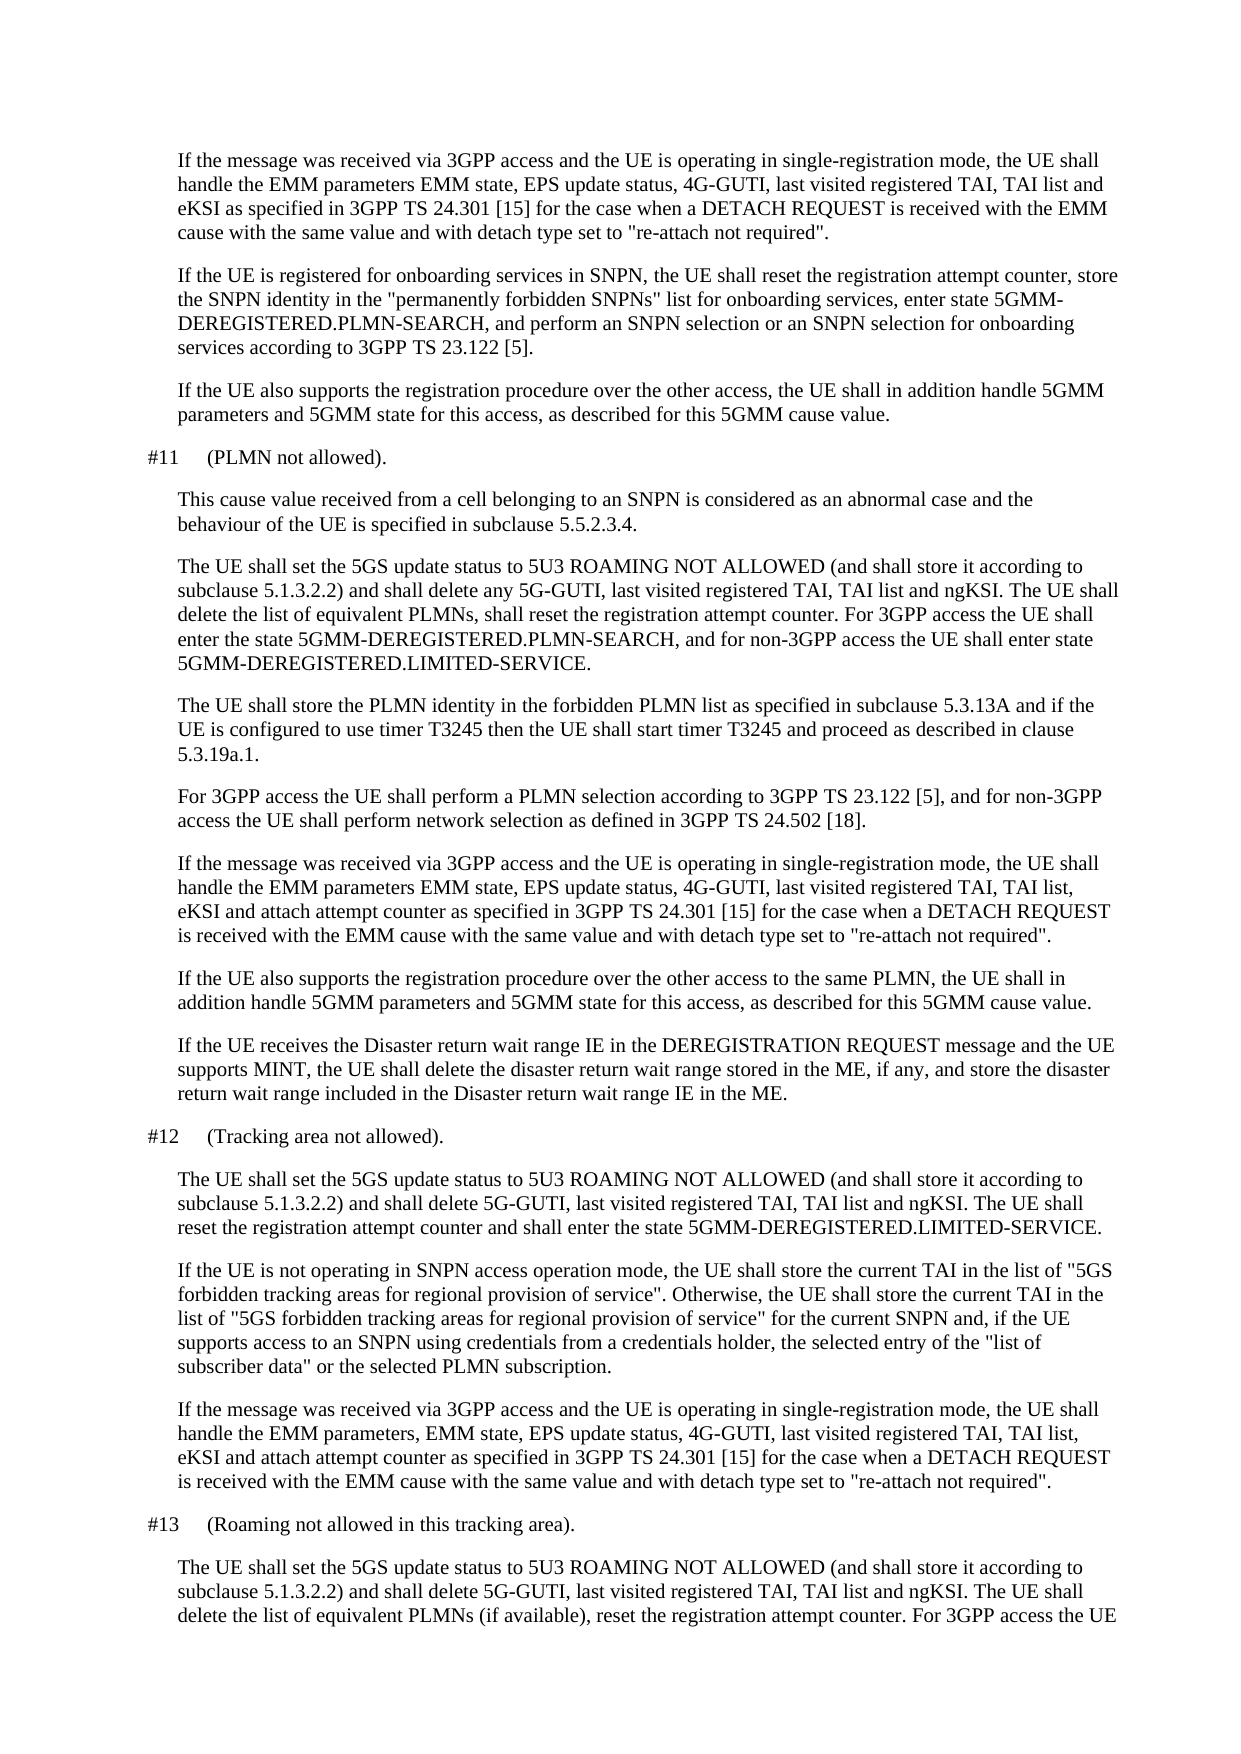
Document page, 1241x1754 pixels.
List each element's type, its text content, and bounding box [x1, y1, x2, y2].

text If the message was received via 3GPP access and the UE is operating in single-registration mode, the UE shall handle the EMM parameters EMM state, EPS update status, 4G-GUTI, last visited registered TAI, TAI list and eKSI as specified in 3GPP TS 24.301 [15] for the case when a DETACH REQUEST is received with the EMM cause with the same value and with detach type set to "re-attach not required". [148, 148, 1122, 244]
text #13 (Roaming not allowed in this tracking area). [148, 1512, 1122, 1536]
text If the UE also supports the registration procedure over the other access, the UE shall in addition handle 5GMM parameters and 5GMM state for this access, as described for this 5GMM cause value. [148, 378, 1122, 426]
text #11 (PLMN not allowed). [148, 444, 1122, 469]
text The UE shall set the 5GS update status to 5U3 ROAMING NOT ALLOWED (and shall store it according to subclause 5.1.3.2.2) and shall delete any 5G-GUTI, last visited registered TAI, TAI list and ngKSI. The UE shall delete the list of equivalent PLMNs, shall reset the registration attempt counter. For 3GPP access the UE shall enter the state 5GMM-DEREGISTERED.PLMN-SEARCH, and for non-3GPP access the UE shall enter state 5GMM-DEREGISTERED.LIMITED-SERVICE. [148, 554, 1122, 674]
text For 3GPP access the UE shall perform a PLMN selection according to 3GPP TS 23.122 [5], and for non-3GPP access the UE shall perform network selection as defined in 3GPP TS 24.502 [18]. [148, 784, 1122, 832]
text If the UE is registered for onboarding services in SNPN, the UE shall reset the registration attempt counter, store the SNPN identity in the "permanently forbidden SNPNs" list for onboarding services, enter state 5GMM-DEREGISTERED.PLMN-SEARCH, and perform an SNPN selection or an SNPN selection for onboarding services according to 3GPP TS 23.122 [5]. [148, 263, 1122, 359]
text The UE shall store the PLMN identity in the forbidden PLMN list as specified in subclause 5.3.13A and if the UE is configured to use timer T3245 then the UE shall start timer T3245 and proceed as described in clause 5.3.19a.1. [148, 693, 1122, 766]
text The UE shall set the 5GS update status to 5U3 ROAMING NOT ALLOWED (and shall store it according to subclause 5.1.3.2.2) and shall delete 5G-GUTI, last visited registered TAI, TAI list and ngKSI. The UE shall reset the registration attempt counter and shall enter the state 5GMM-DEREGISTERED.LIMITED-SERVICE. [148, 1167, 1122, 1239]
text If the UE receives the Disaster return wait range IE in the DEREGISTRATION REQUEST message and the UE supports MINT, the UE shall delete the disaster return wait range stored in the ME, if any, and store the disaster return wait range included in the Disaster return wait range IE in the ME. [148, 1033, 1122, 1105]
text This cause value received from a cell belonging to an SNPN is considered as an abnormal case and the behaviour of the UE is specified in subclause 5.5.2.3.4. [148, 487, 1122, 536]
text If the UE is not operating in SNPN access operation mode, the UE shall store the current TAI in the list of "5GS forbidden tracking areas for regional provision of service". Otherwise, the UE shall store the current TAI in the list of "5GS forbidden tracking areas for regional provision of service" for the current SNPN and, if the UE supports access to an SNPN using credentials from a credentials holder, the selected entry of the "list of subscriber data" or the selected PLMN subscription. [148, 1258, 1122, 1378]
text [148, 1554, 1122, 1627]
text #12 (Tracking area not allowed). [148, 1124, 1122, 1148]
text If the UE also supports the registration procedure over the other access to the same PLMN, the UE shall in addition handle 5GMM parameters and 5GMM state for this access, as described for this 5GMM cause value. [148, 966, 1122, 1014]
text If the message was received via 3GPP access and the UE is operating in single-registration mode, the UE shall handle the EMM parameters, EMM state, EPS update status, 4G-GUTI, last visited registered TAI, TAI list, eKSI and attach attempt counter as specified in 3GPP TS 24.301 [15] for the case when a DETACH REQUEST is received with the EMM cause with the same value and with detach type set to "re-attach not required". [148, 1397, 1122, 1493]
text If the message was received via 3GPP access and the UE is operating in single-registration mode, the UE shall handle the EMM parameters EMM state, EPS update status, 4G-GUTI, last visited registered TAI, TAI list, eKSI and attach attempt counter as specified in 3GPP TS 24.301 [15] for the case when a DETACH REQUEST is received with the EMM cause with the same value and with detach type set to "re-attach not required". [148, 851, 1122, 947]
